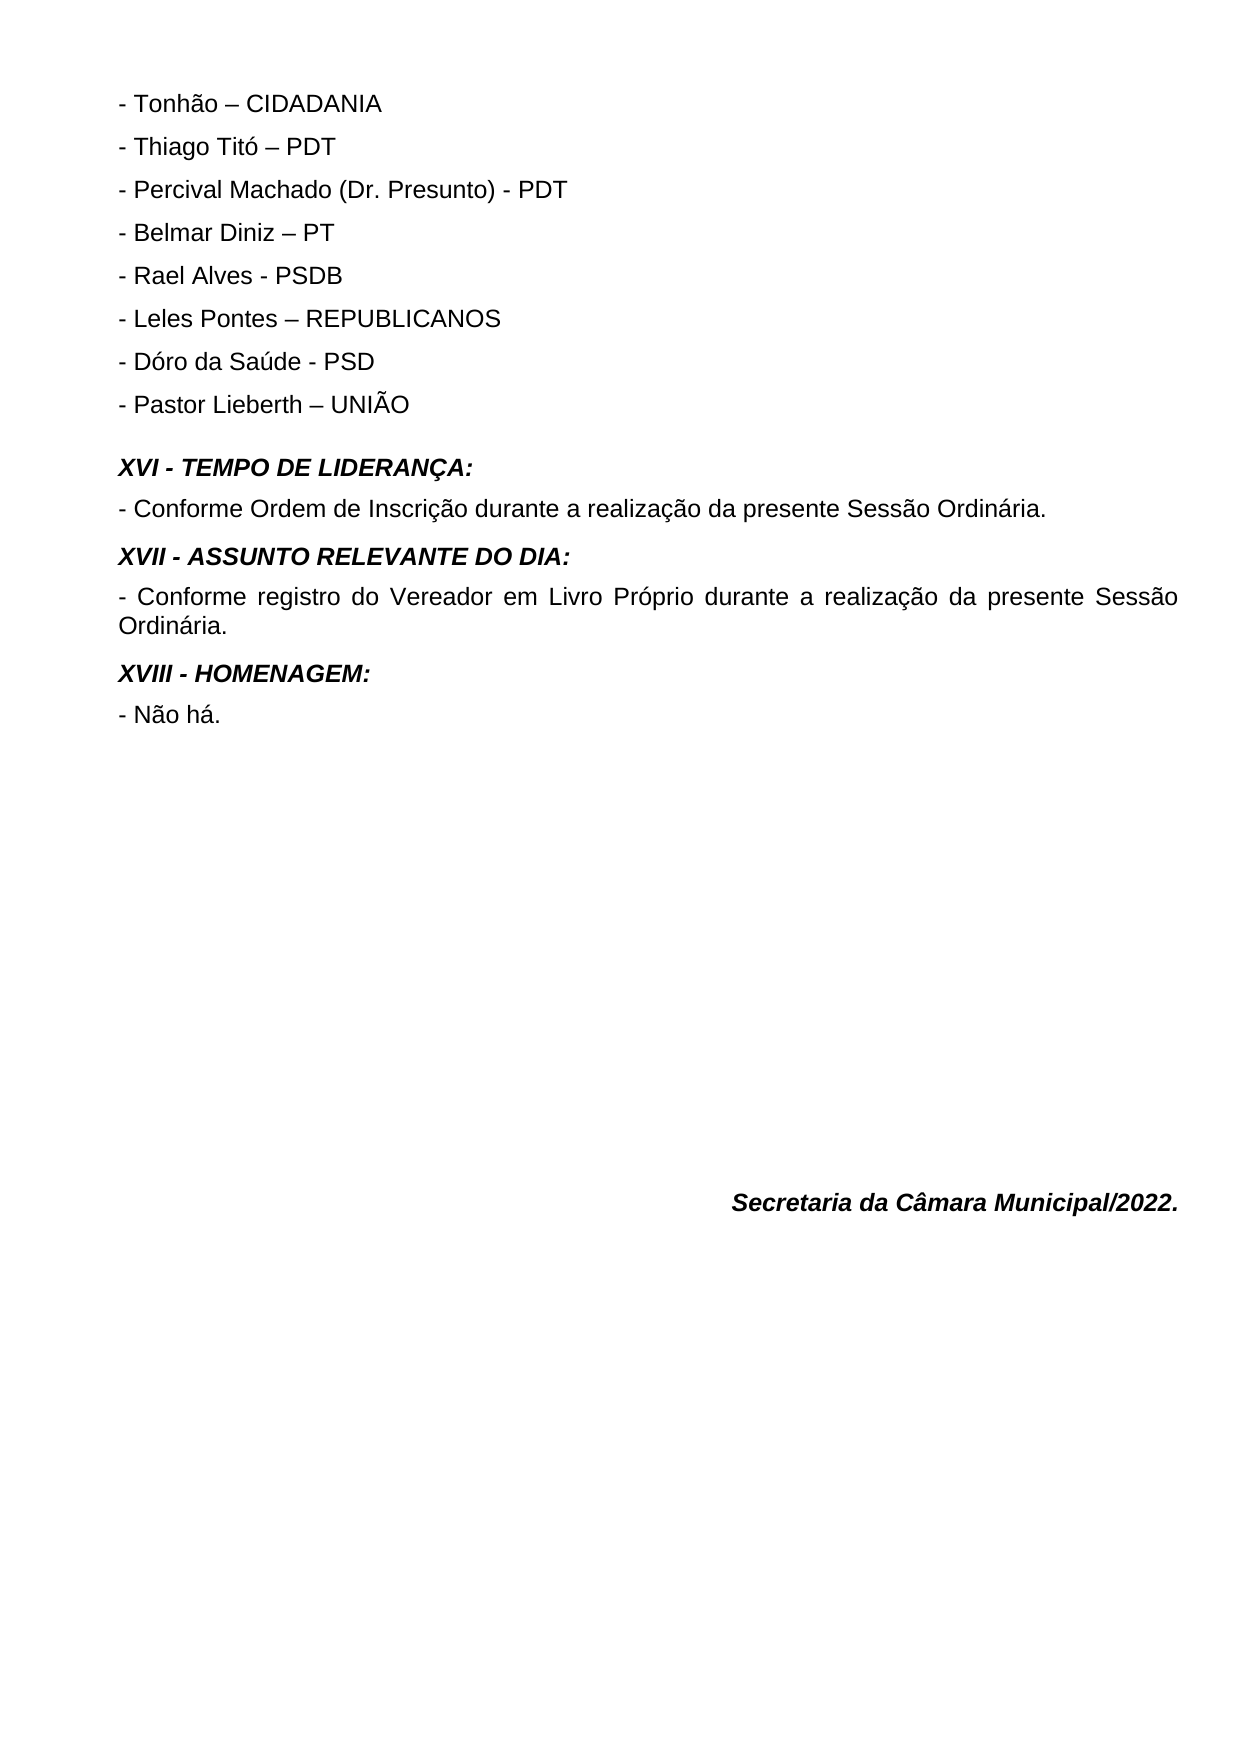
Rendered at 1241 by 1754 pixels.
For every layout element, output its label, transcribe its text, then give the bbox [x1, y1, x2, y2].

text XVIII - HOMENAGEM: [118, 659, 1181, 688]
text - Leles Pontes – REPUBLICANOS [118, 304, 1181, 333]
text XVI - TEMPO DE LIDERANÇA: [118, 453, 1181, 482]
text - Não há. [118, 699, 1181, 728]
text - Thiago Titó – PDT [118, 132, 1181, 161]
text - Dóro da Saúde - PSD [118, 347, 1181, 376]
text - Conforme Ordem de Inscrição durante a realização da presente Sessão Ordinária. [118, 493, 1181, 522]
text Secretaria da Câmara Municipal/2022. [118, 1188, 1181, 1217]
text - Rael Alves - PSDB [118, 261, 1181, 290]
text - Tonhão – CIDADANIA [118, 89, 1181, 117]
text XVII - ASSUNTO RELEVANTE DO DIA: [118, 541, 1181, 570]
text - Percival Machado (Dr. Presunto) - PDT [118, 175, 1181, 204]
text - Pastor Lieberth – UNIÃO [118, 391, 1181, 419]
text - Belmar Diniz – PT [118, 218, 1181, 247]
text - Conforme registro do Vereador em Livro Próprio durante a realização da presente Sessão Ordinária. [118, 582, 1181, 640]
